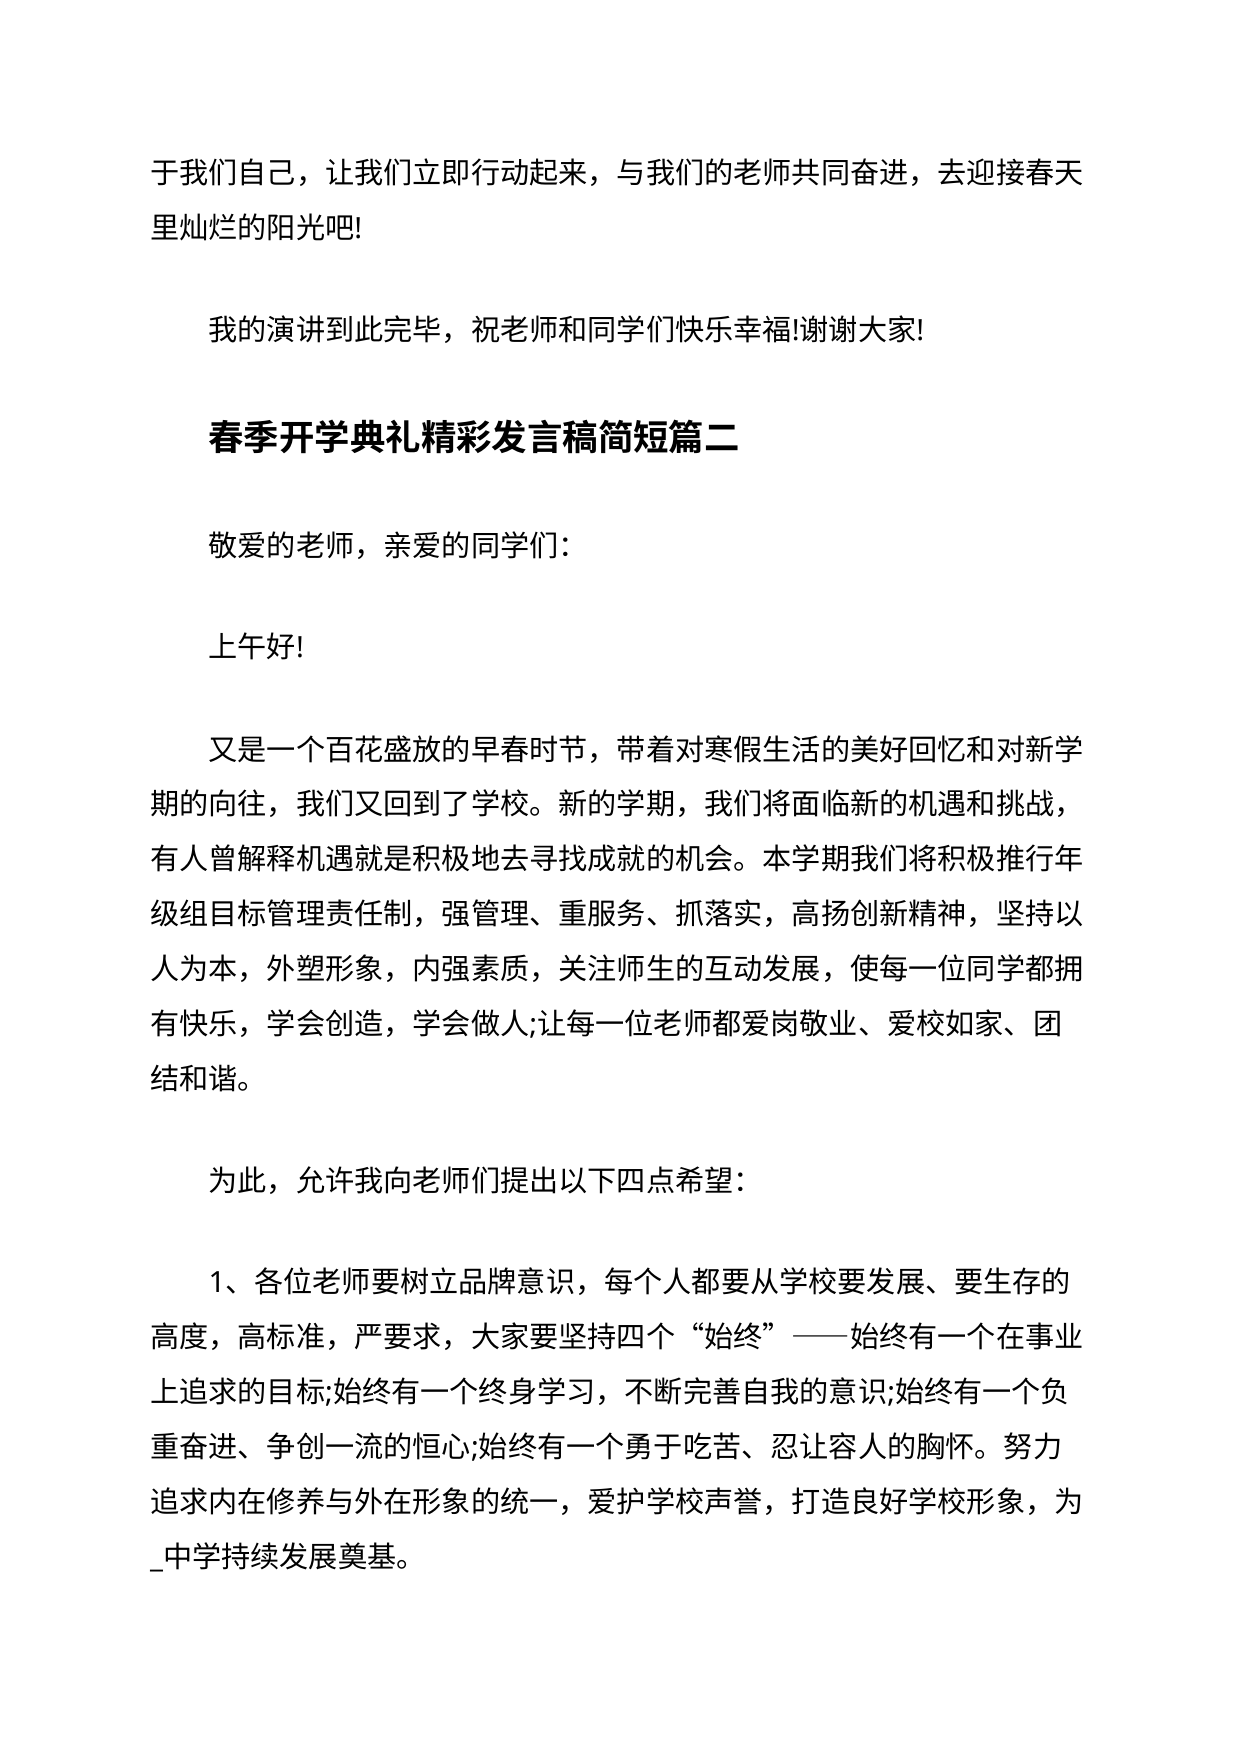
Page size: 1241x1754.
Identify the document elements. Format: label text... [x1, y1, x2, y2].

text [150, 150, 1090, 247]
text 1、各位老师要树立品牌意识，每个人都要从学校要发展、要生存的高度，高标准，严要求，大家要坚持四个“始终”——始终有一个在事业上追求的目标;始终有一个终身学习，不断完善自我的意识;始终有一个负重奋进、争创一流的恒心;始终有一个勇于吃苦、忍让容人的胸怀。努力追求内在修养与外在形象的统一，爱护学校声誉，打造良好学校形象，为_中学持续发展奠基。 [150, 1259, 1090, 1576]
text 为此，允许我向老师们提出以下四点希望： [150, 1157, 1090, 1199]
text 我的演讲到此完毕，祝老师和同学们快乐幸福!谢谢大家! [150, 307, 1090, 349]
text 敬爱的老师，亲爱的同学们： [150, 522, 1090, 564]
text 上午好! [150, 624, 1090, 666]
text 春季开学典礼精彩发言稿简短篇二 [150, 409, 1090, 460]
text 又是一个百花盛放的早春时节，带着对寒假生活的美好回忆和对新学期的向往，我们又回到了学校。新的学期，我们将面临新的机遇和挑战，有人曾解释机遇就是积极地去寻找成就的机会。本学期我们将积极推行年级组目标管理责任制，强管理、重服务、抓落实，高扬创新精神，坚持以人为本，外塑形象，内强素质，关注师生的互动发展，使每一位同学都拥有快乐，学会创造，学会做人;让每一位老师都爱岗敬业、爱校如家、团结和谐。 [150, 726, 1090, 1098]
